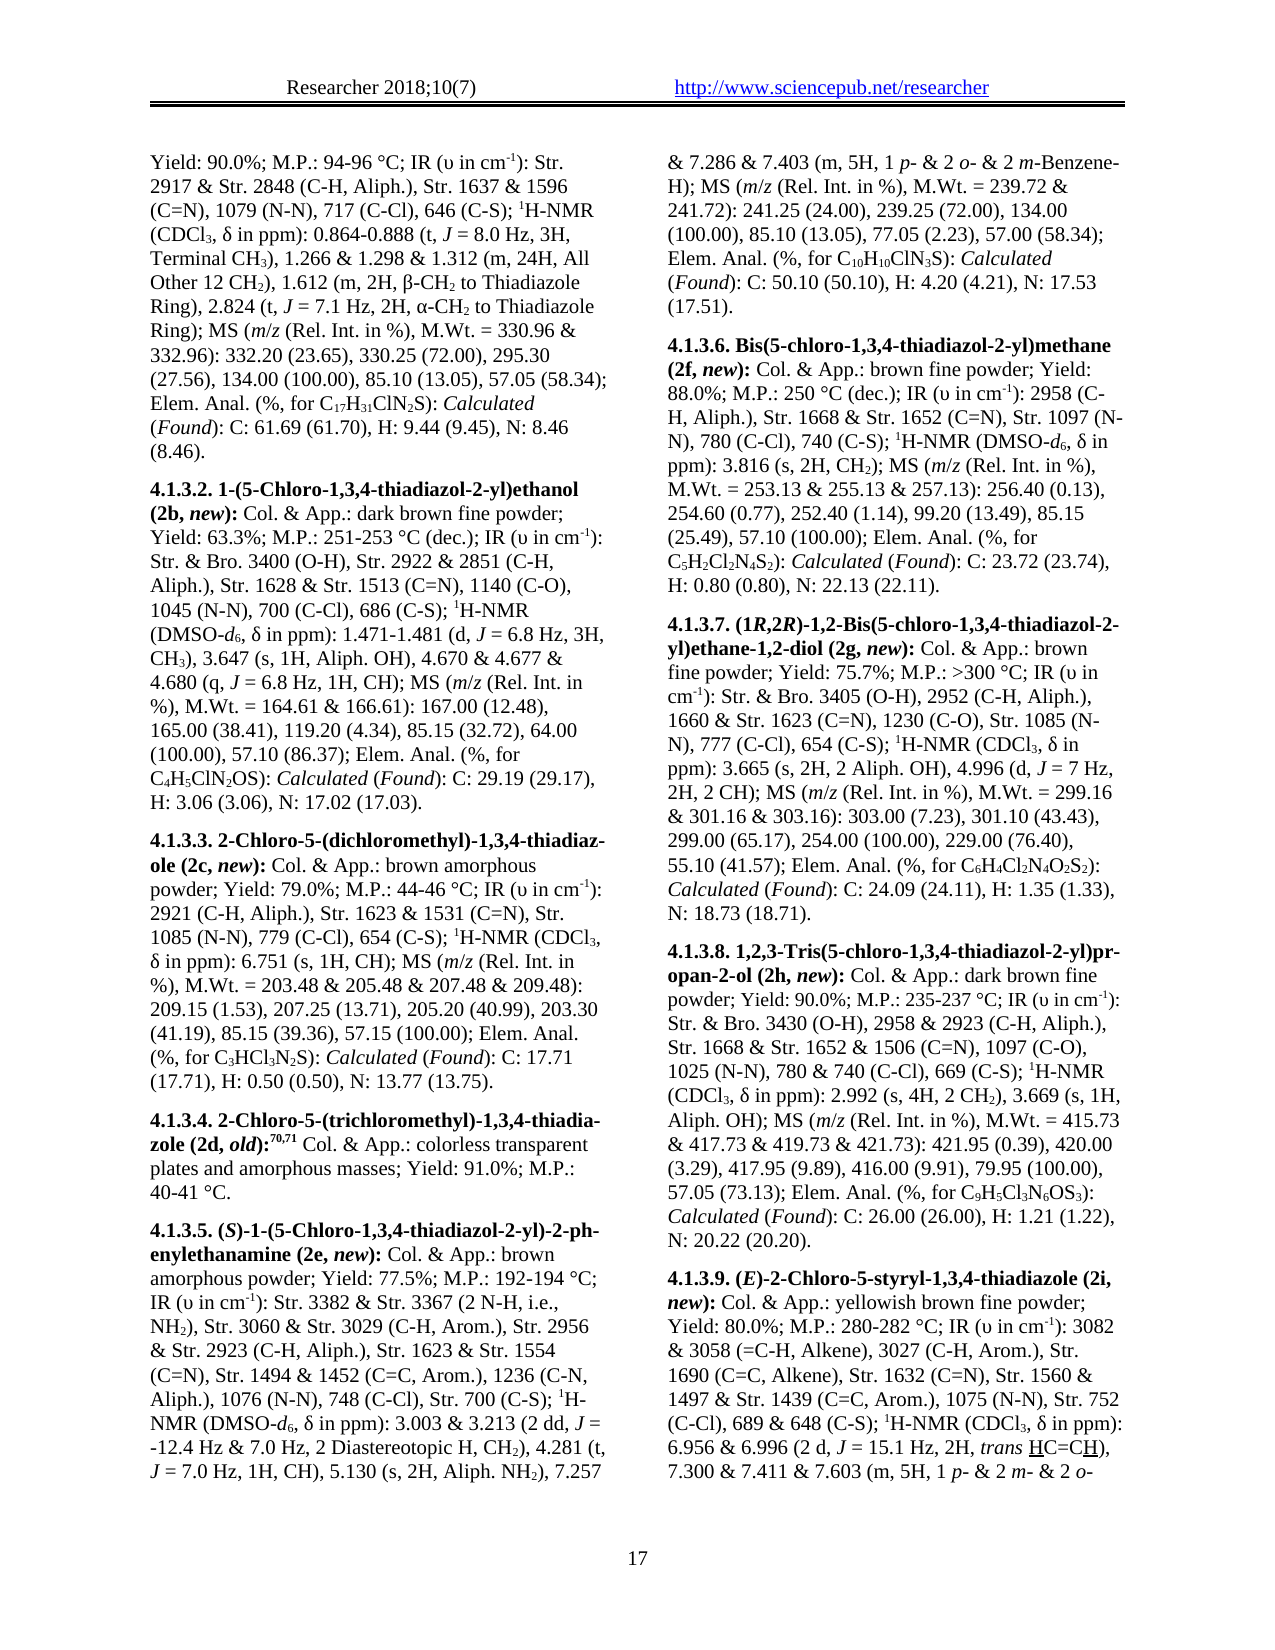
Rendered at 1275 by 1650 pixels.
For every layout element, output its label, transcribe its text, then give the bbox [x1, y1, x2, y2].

text 4.1.3.5. (S)-1-(5-Chloro-1,3,4-thiadiazol-2-yl)-2-ph- enylethanamine (2e, new): Col. & App.: brown amorphous powder; Yield: 77.5%; M.P.: 192-194 °C; IR (υ in cm-1): Str. 3382 & Str. 3367 (2 N-H, i.e., NH2), Str. 3060 & Str. 3029 (C-H, Arom.), Str. 2956 & Str. 2923 (C-H, Aliph.), Str. 1623 & Str. 1554 (C=N), Str. 1494 & 1452 (C=C, Arom.), 1236 (C-N, Aliph.), 1076 (N-N), 748 (C-Cl), Str. 700 (C-S); 1H-NMR (DMSO-d6, δ in ppm): 3.003 & 3.213 (2 dd, J = -12.4 Hz & 7.0 Hz, 2 Diastereotopic H, CH2), 4.281 (t, J = 7.0 Hz, 1H, CH), 5.130 (s, 2H, Aliph. NH2), 7.257 & 7.286 & 7.403 (m, 5H, 1 p- & 2 o- & 2 m-Benzene-H); MS (m/z (Rel. Int. in %), M.Wt. = 239.72 & 241.72): 241.25 (24.00), 239.25 (72.00), 134.00 (100.00), 85.10 (13.05), 77.05 (2.23), 57.00 (58.34); Elem. Anal. (%, for C10H10ClN3S): Calculated (Found): C: 50.10 (50.10), H: 4.20 (4.21), N: 17.53 (17.51). [667, 150, 1125, 318]
text 4.1.3.2. 1-(5-Chloro-1,3,4-thiadiazol-2-yl)ethanol (2b, new): Col. & App.: dark brown fine powder; Yield: 63.3%; M.P.: 251-253 °C (dec.); IR (υ in cm-1): Str. & Bro. 3400 (O-H), Str. 2922 & 2851 (C-H, Aliph.), Str. 1628 & Str. 1513 (C=N), 1140 (C-O), 1045 (N-N), 700 (C-Cl), 686 (C-S); 1H-NMR (DMSO-d6, δ in ppm): 1.471-1.481 (d, J = 6.8 Hz, 3H, CH3), 3.647 (s, 1H, Aliph. OH), 4.670 & 4.677 & 4.680 (q, J = 6.8 Hz, 1H, CH); MS (m/z (Rel. Int. in %), M.Wt. = 164.61 & 166.61): 167.00 (12.48), 165.00 (38.41), 119.20 (4.34), 85.15 (32.72), 64.00 (100.00), 57.10 (86.37); Elem. Anal. (%, for C4H5ClN2OS): Calculated (Found): C: 29.19 (29.17), H: 3.06 (3.06), N: 17.02 (17.03). [150, 477, 607, 814]
text 4.1.3.3. 2-Chloro-5-(dichloromethyl)-1,3,4-thiadiaz- ole (2c, new): Col. & App.: brown amorphous powder; Yield: 79.0%; M.P.: 44-46 °C; IR (υ in cm-1): 2921 (C-H, Aliph.), Str. 1623 & 1531 (C=N), Str. 1085 (N-N), 779 (C-Cl), 654 (C-S); 1H-NMR (CDCl3, δ in ppm): 6.751 (s, 1H, CH); MS (m/z (Rel. Int. in %), M.Wt. = 203.48 & 205.48 & 207.48 & 209.48): 209.15 (1.53), 207.25 (13.71), 205.20 (40.99), 203.30 (41.19), 85.15 (39.36), 57.15 (100.00); Elem. Anal. (%, for C3HCl3N2S): Calculated (Found): C: 17.71 (17.71), H: 0.50 (0.50), N: 13.77 (13.75). [150, 828, 607, 1093]
text 4.1.3.7. (1R,2R)-1,2-Bis(5-chloro-1,3,4-thiadiazol-2-yl)ethane-1,2-diol (2g, new): Col. & App.: brown fine powder; Yield: 75.7%; M.P.: >300 °C; IR (υ in cm-1): Str. & Bro. 3405 (O-H), 2952 (C-H, Aliph.), 1660 & Str. 1623 (C=N), 1230 (C-O), Str. 1085 (N-N), 777 (C-Cl), 654 (C-S); 1H-NMR (CDCl3, δ in ppm): 3.665 (s, 2H, 2 Aliph. OH), 4.996 (d, J = 7 Hz, 2H, 2 CH); MS (m/z (Rel. Int. in %), M.Wt. = 299.16 & 301.16 & 303.16): 303.00 (7.23), 301.10 (43.43), 299.00 (65.17), 254.00 (100.00), 229.00 (76.40), 55.10 (41.57); Elem. Anal. (%, for C6H4Cl2N4O2S2): Calculated (Found): C: 24.09 (24.11), H: 1.35 (1.33), N: 18.73 (18.71). [667, 612, 1125, 925]
text 4.1.3.4. 2-Chloro-5-(trichloromethyl)-1,3,4-thiadia- zole (2d, old):70,71 Col. & App.: colorless transparent plates and amorphous masses; Yield: 91.0%; M.P.: 40-41 °C. [150, 1107, 607, 1204]
text 4.1.3.5. (S)-1-(5-Chloro-1,3,4-thiadiazol-2-yl)-2-ph- enylethanamine (2e, new): Col. & App.: brown amorphous powder; Yield: 77.5%; M.P.: 192-194 °C; IR (υ in cm-1): Str. 3382 & Str. 3367 (2 N-H, i.e., NH2), Str. 3060 & Str. 3029 (C-H, Arom.), Str. 2956 & Str. 2923 (C-H, Aliph.), Str. 1623 & Str. 1554 (C=N), Str. 1494 & 1452 (C=C, Arom.), 1236 (C-N, Aliph.), 1076 (N-N), 748 (C-Cl), Str. 700 (C-S); 1H-NMR (DMSO-d6, δ in ppm): 3.003 & 3.213 (2 dd, J = -12.4 Hz & 7.0 Hz, 2 Diastereotopic H, CH2), 4.281 (t, J = 7.0 Hz, 1H, CH), 5.130 (s, 2H, Aliph. NH2), 7.257 & 7.286 & 7.403 (m, 5H, 1 p- & 2 o- & 2 m-Benzene-H); MS (m/z (Rel. Int. in %), M.Wt. = 239.72 & 241.72): 241.25 (24.00), 239.25 (72.00), 134.00 (100.00), 85.10 (13.05), 77.05 (2.23), 57.00 (58.34); Elem. Anal. (%, for C10H10ClN3S): Calculated (Found): C: 50.10 (50.10), H: 4.20 (4.21), N: 17.53 (17.51). [150, 1218, 607, 1483]
text 4.1.3.8. 1,2,3-Tris(5-chloro-1,3,4-thiadiazol-2-yl)pr- opan-2-ol (2h, new): Col. & App.: dark brown fine powder; Yield: 90.0%; M.P.: 235-237 °C; IR (υ in cm-1): Str. & Bro. 3430 (O-H), 2958 & 2923 (C-H, Aliph.), Str. 1668 & Str. 1652 & 1506 (C=N), 1097 (C-O), 1025 (N-N), 780 & 740 (C-Cl), 669 (C-S); 1H-NMR (CDCl3, δ in ppm): 2.992 (s, 4H, 2 CH2), 3.669 (s, 1H, Aliph. OH); MS (m/z (Rel. Int. in %), M.Wt. = 415.73 & 417.73 & 419.73 & 421.73): 421.95 (0.39), 420.00 (3.29), 417.95 (9.89), 416.00 (9.91), 79.95 (100.00), 57.05 (73.13); Elem. Anal. (%, for C9H5Cl3N6OS3): Calculated (Found): C: 26.00 (26.00), H: 1.21 (1.22), N: 20.22 (20.20). [667, 939, 1125, 1252]
text 4.1.3.6. Bis(5-chloro-1,3,4-thiadiazol-2-yl)methane (2f, new): Col. & App.: brown fine powder; Yield: 88.0%; M.P.: 250 °C (dec.); IR (υ in cm-1): 2958 (C-H, Aliph.), Str. 1668 & Str. 1652 (C=N), Str. 1097 (N-N), 780 (C-Cl), 740 (C-S); 1H-NMR (DMSO-d6, δ in ppm): 3.816 (s, 2H, CH2); MS (m/z (Rel. Int. in %), M.Wt. = 253.13 & 255.13 & 257.13): 256.40 (0.13), 254.60 (0.77), 252.40 (1.14), 99.20 (13.49), 85.15 (25.49), 57.10 (100.00); Elem. Anal. (%, for C5H2Cl2N4S2): Calculated (Found): C: 23.72 (23.74), H: 0.80 (0.80), N: 22.13 (22.11). [667, 333, 1125, 597]
